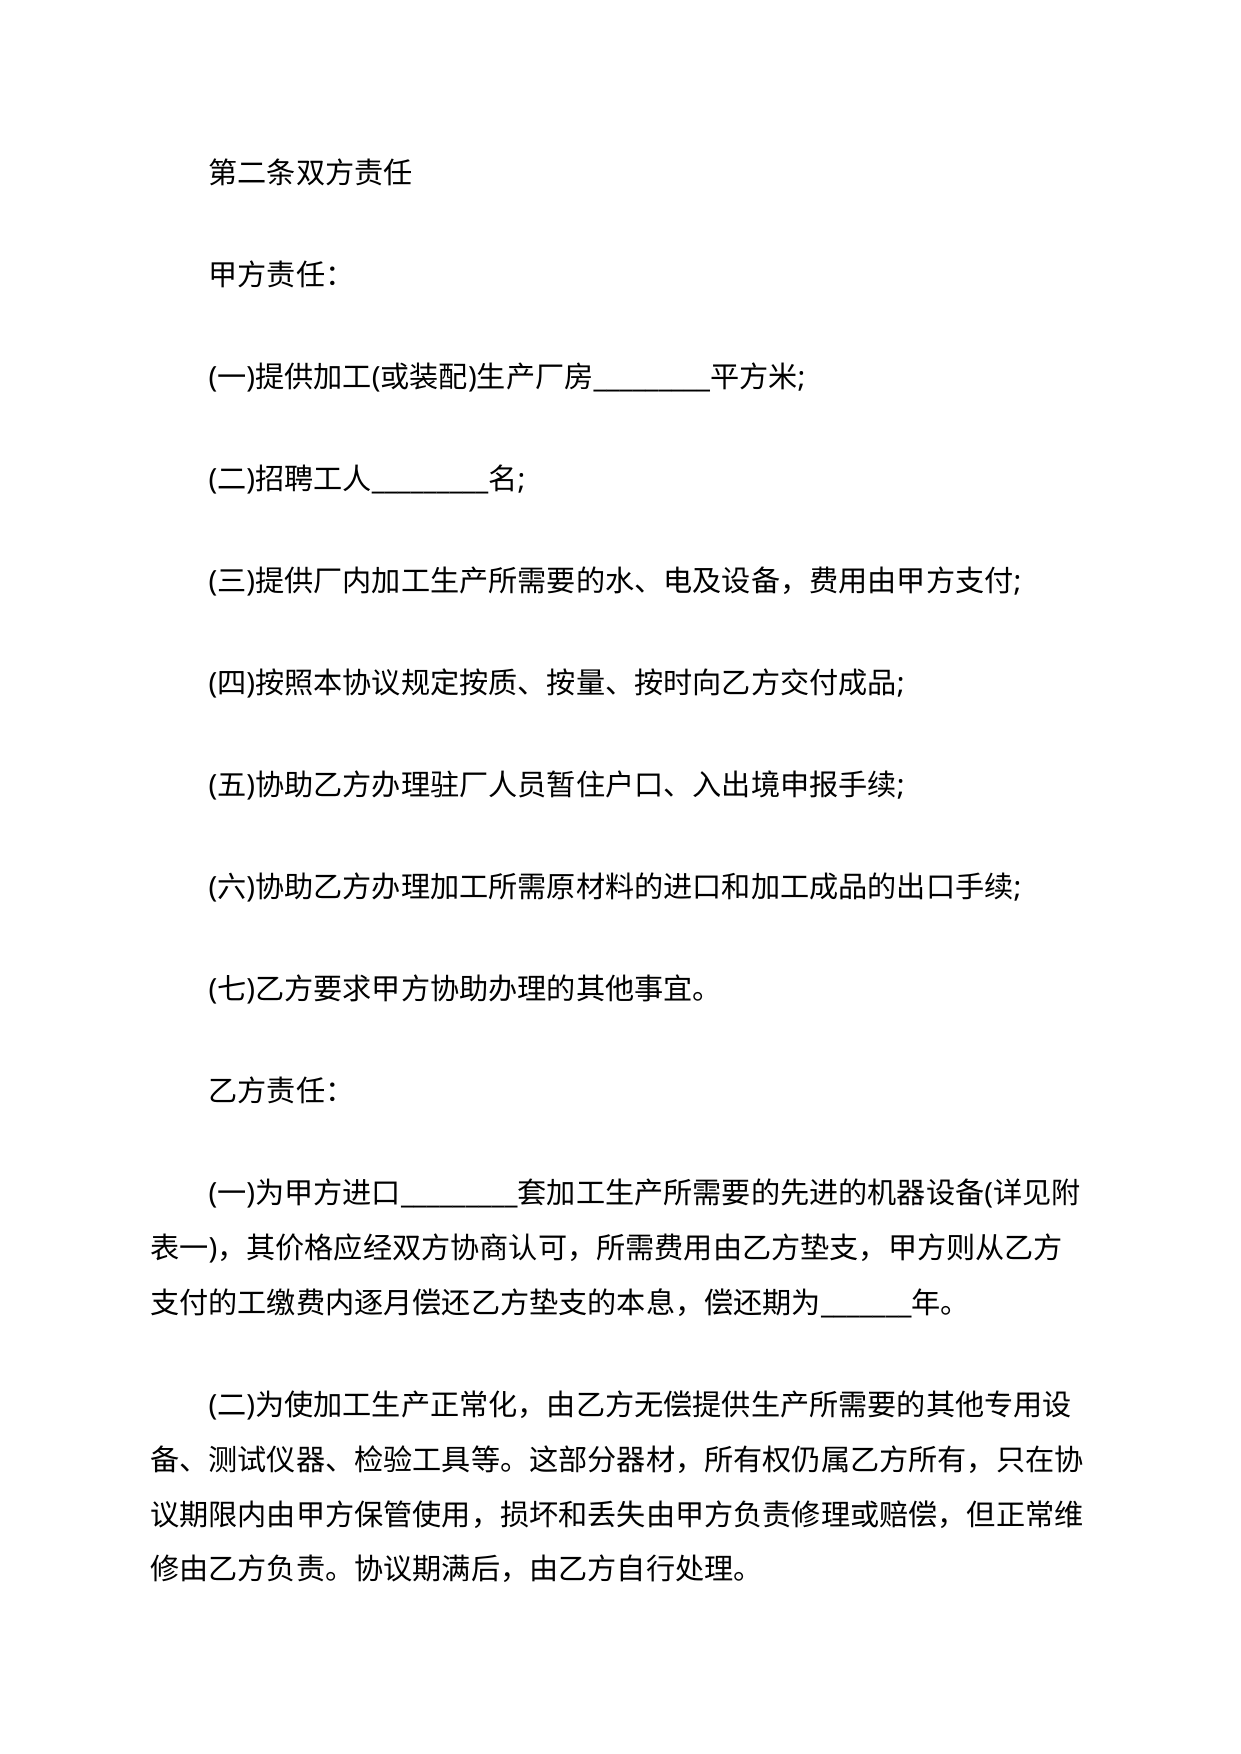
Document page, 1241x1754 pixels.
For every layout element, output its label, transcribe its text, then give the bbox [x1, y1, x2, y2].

text (六)协助乙方办理加工所需原材料的进口和加工成品的出口手续; [150, 863, 1090, 906]
text (四)按照本协议规定按质、按量、按时向乙方交付成品; [150, 659, 1090, 702]
text 第二条双方责任 [150, 150, 1090, 192]
text 乙方责任： [150, 1067, 1090, 1110]
text 甲方责任： [150, 252, 1090, 294]
text (二)为使加工生产正常化，由乙方无偿提供生产所需要的其他专用设备、测试仪器、检验工具等。这部分器材，所有权仍属乙方所有，只在协议期限内由甲方保管使用，损坏和丢失由甲方负责修理或赔偿，但正常维修由乙方负责。协议期满后，由乙方自行处理。 [150, 1381, 1090, 1588]
text (一)为甲方进口_________套加工生产所需要的先进的机器设备(详见附表一)，其价格应经双方协商认可，所需费用由乙方垫支，甲方则从乙方支付的工缴费内逐月偿还乙方垫支的本息，偿还期为_______年。 [150, 1169, 1090, 1322]
text (七)乙方要求甲方协助办理的其他事宜。 [150, 965, 1090, 1008]
text (五)协助乙方办理驻厂人员暂住户口、入出境申报手续; [150, 761, 1090, 804]
text (一)提供加工(或装配)生产厂房_________平方米; [150, 353, 1090, 396]
text (二)招聘工人_________名; [150, 456, 1090, 498]
text (三)提供厂内加工生产所需要的水、电及设备，费用由甲方支付; [150, 557, 1090, 600]
